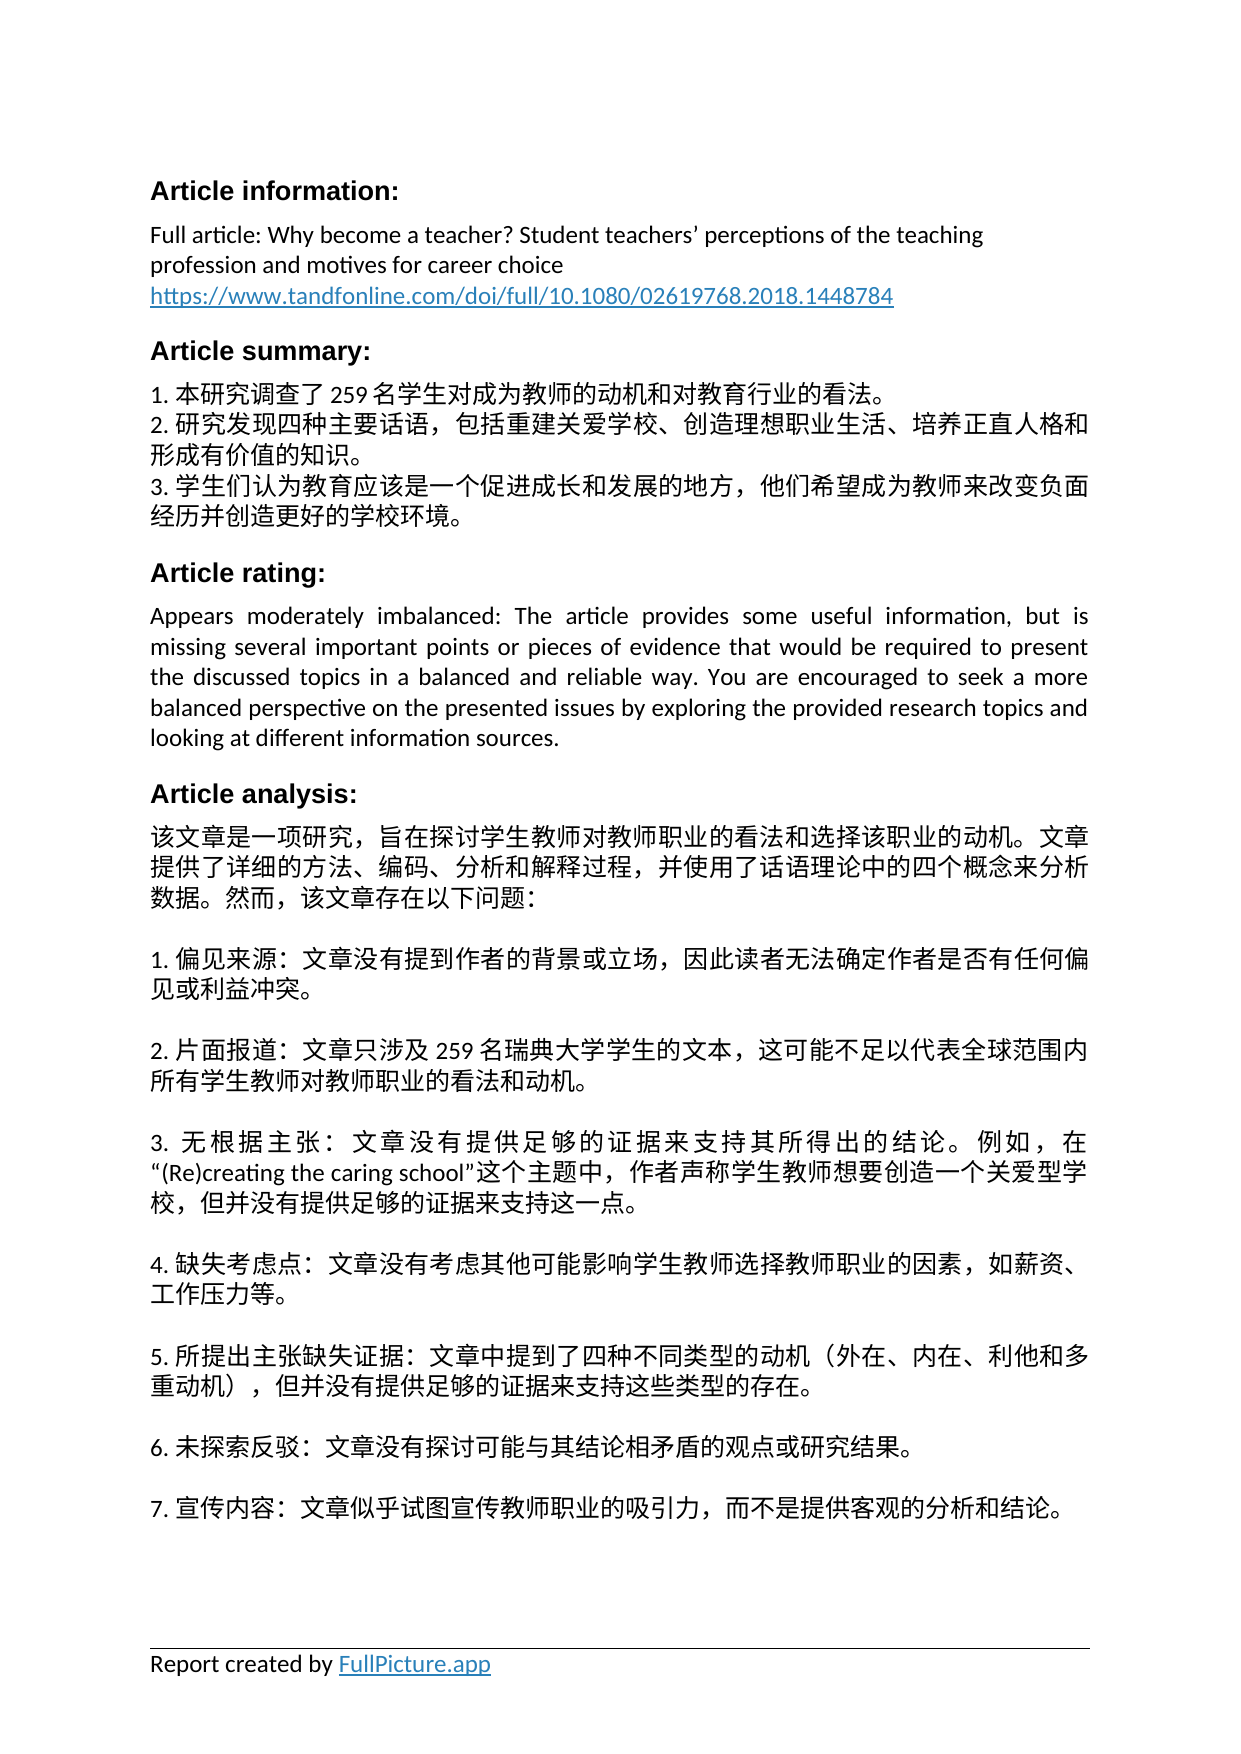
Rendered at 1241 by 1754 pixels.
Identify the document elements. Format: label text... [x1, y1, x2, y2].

text 7. 宣传内容：文章似乎试图宣传教师职业的吸引力，而不是提供客观的分析和结论。 [150, 1493, 1090, 1524]
text Full article: Why become a teacher? Student teachers’ perceptions of the teaching profession and motives for career choicehttps://www.tandfonline.com/doi/full/10.1080/02619768.2018.1448784 [150, 219, 1090, 310]
text 5. 所提出主张缺失证据：文章中提到了四种不同类型的动机（外在、内在、利他和多重动机），但并没有提供足够的证据来支持这些类型的存在。 [150, 1341, 1090, 1402]
text 1. 偏见来源：文章没有提到作者的背景或立场，因此读者无法确定作者是否有任何偏见或利益冲突。 [150, 944, 1090, 1005]
text 2. 研究发现四种主要话语，包括重建关爱学校、创造理想职业生活、培养正直人格和形成有价值的知识。 [150, 409, 1090, 471]
text 3. 学生们认为教育应该是一个促进成长和发展的地方，他们希望成为教师来改变负面经历并创造更好的学校环境。 [150, 471, 1090, 532]
subtitle Article information: [150, 175, 1090, 206]
subtitle Article analysis: [150, 778, 1090, 809]
subtitle Article summary: [150, 335, 1090, 367]
text 2. 片面报道：文章只涉及259名瑞典大学学生的文本，这可能不足以代表全球范围内所有学生教师对教师职业的看法和动机。 [150, 1035, 1090, 1096]
text 4. 缺失考虑点：文章没有考虑其他可能影响学生教师选择教师职业的因素，如薪资、工作压力等。 [150, 1249, 1090, 1310]
text 6. 未探索反驳：文章没有探讨可能与其结论相矛盾的观点或研究结果。 [150, 1432, 1090, 1463]
subtitle Article rating: [150, 557, 1090, 588]
text Appears moderately imbalanced: The article provides some useful information, but is missing several important points or pieces of evidence that would be required to present the discussed topics in a balanced and reliable way. You are encouraged to seek a more balanced perspective on the presented issues by exploring the provided research topics and looking at different information sources. [150, 600, 1090, 753]
text 该文章是一项研究，旨在探讨学生教师对教师职业的看法和选择该职业的动机。文章提供了详细的方法、编码、分析和解释过程，并使用了话语理论中的四个概念来分析数据。然而，该文章存在以下问题： [150, 822, 1090, 913]
text 3. 无根据主张：文章没有提供足够的证据来支持其所得出的结论。例如，在“(Re)creating the caring school”这个主题中，作者声称学生教师想要创造一个关爱型学校，但并没有提供足够的证据来支持这一点。 [150, 1127, 1090, 1218]
text 1. 本研究调查了259名学生对成为教师的动机和对教育行业的看法。 [150, 379, 1090, 409]
